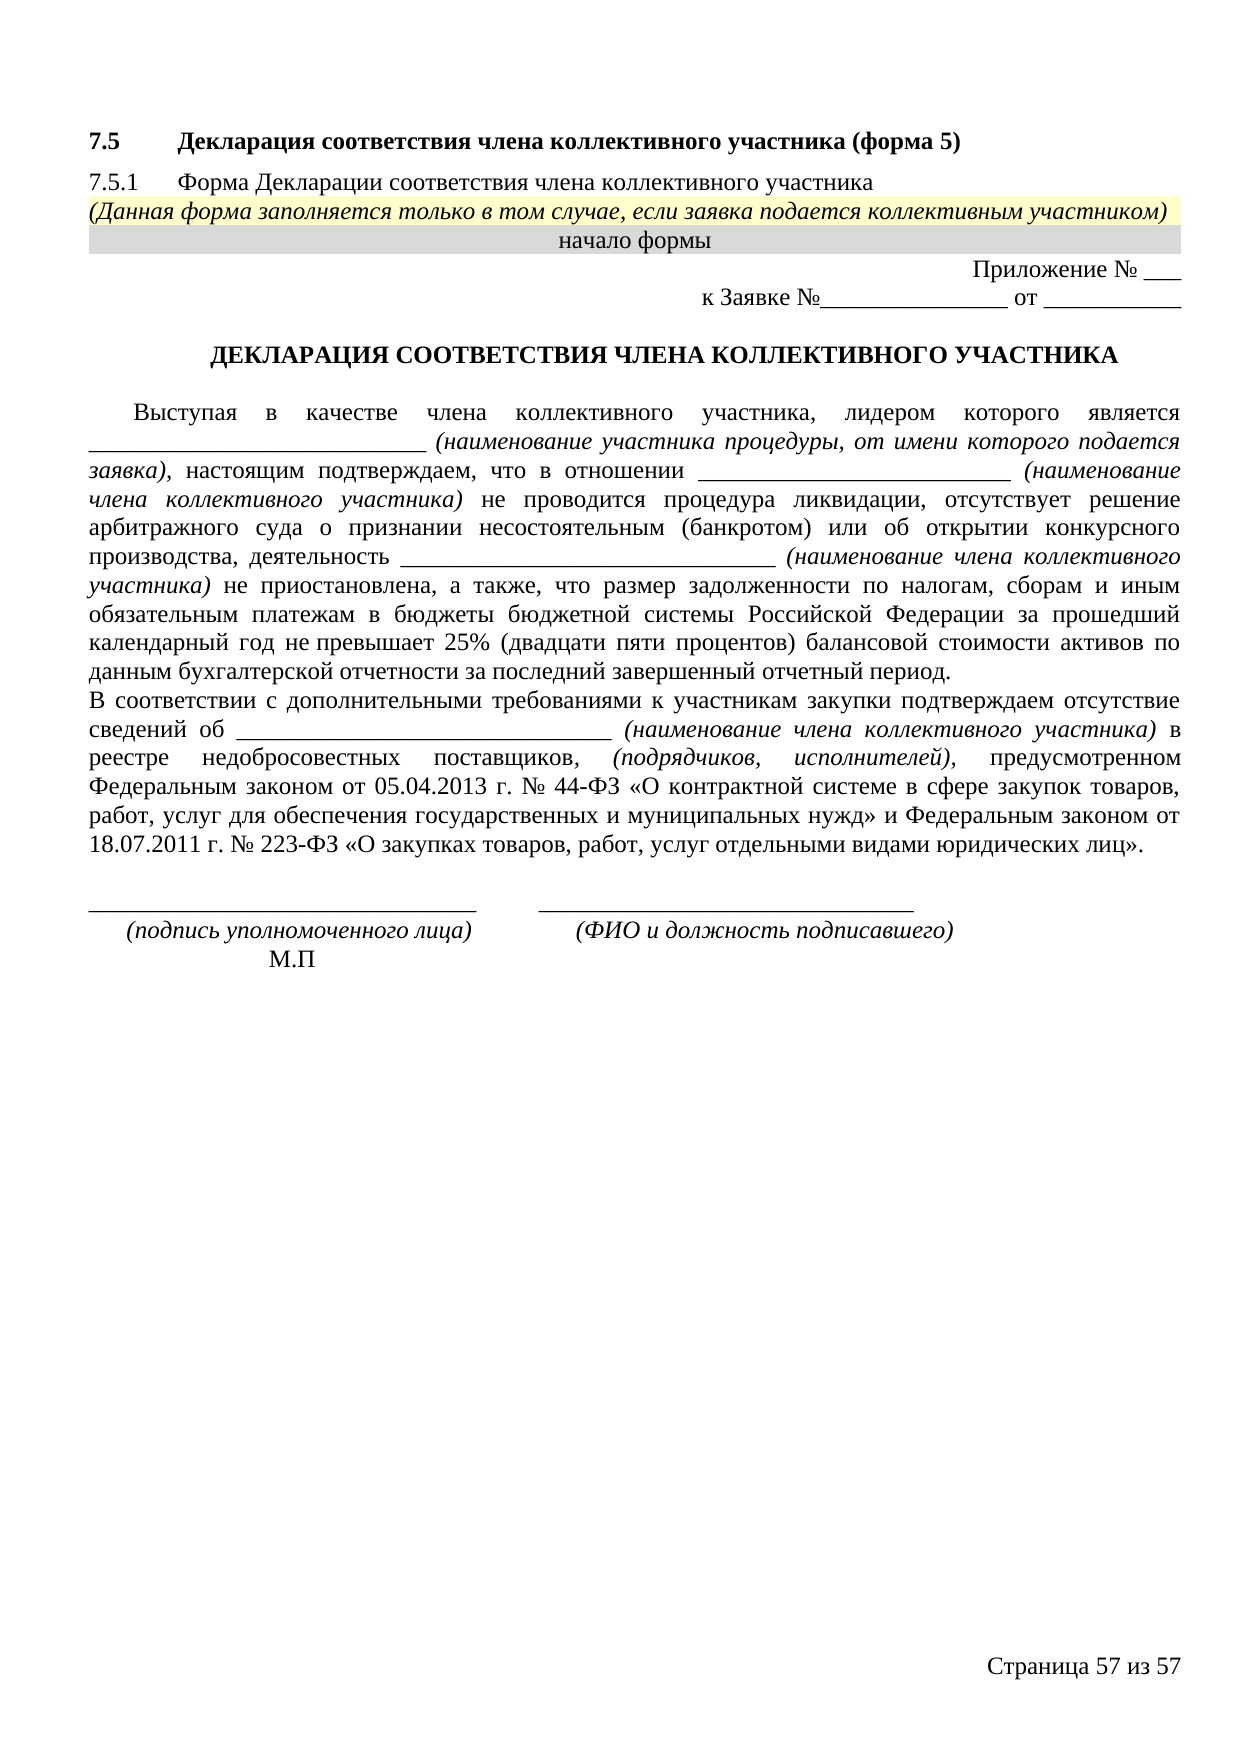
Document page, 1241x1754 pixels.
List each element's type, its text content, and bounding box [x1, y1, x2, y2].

text _______________________________ ______________________________ [89, 886, 1181, 915]
text ДЕКЛАРАЦИЯ СООТВЕТСТВИЯ ЧЛЕНА КОЛЛЕКТИВНОГО УЧАСТНИКА [89, 340, 1181, 369]
text (подпись уполномоченного лица) (ФИО и должность подписавшего) [89, 915, 1181, 944]
text М.П [89, 944, 1181, 972]
text начало формы [89, 225, 1181, 254]
text Выступая в качестве члена коллективного участника, лидером которого является ___________________________ (наименование участника процедуры, от имени которого подается заявка), настоящим подтверждаем, что в отношении _________________________ (наименование члена коллективного участника) не проводится процедура ликвидации, отсутствует решение арбитражного суда о признании несостоятельным (банкротом) или об открытии конкурсного производства, деятельность ______________________________ (наименование члена коллективного участника) не приостановлена, а также, что размер задолженности по налогам, сборам и иным обязательным платежам в бюджеты бюджетной системы Российской Федерации за прошедший календарный год не превышает 25% (двадцати пяти процентов) балансовой стоимости активов по данным бухгалтерской отчетности за последний завершенный отчетный период. [89, 397, 1181, 685]
text (Данная форма заполняется только в том случае, если заявка подается коллективным участником) [89, 196, 1181, 225]
text Приложение № ___ [89, 254, 1181, 282]
text к Заявке №_______________ от ___________ [89, 282, 1181, 311]
list Форма Декларации соответствия члена коллективного участника [89, 167, 1181, 196]
text В соответствии с дополнительными требованиями к участникам закупки подтверждаем отсутствие сведений об ______________________________ (наименование члена коллективного участника) в реестре недобросовестных поставщиков, (подрядчиков, исполнителей), предусмотренном Федеральным законом от 05.04.2013 г. № 44-ФЗ «О контрактной системе в сфере закупок товаров, работ, услуг для обеспечения государственных и муниципальных нужд» и Федеральным законом от 18.07.2011 г. № 223-ФЗ «О закупках товаров, работ, услуг отдельными видами юридических лиц». [89, 685, 1181, 857]
list Декларация соответствия члена коллективного участника (форма 5) [89, 126, 1181, 155]
